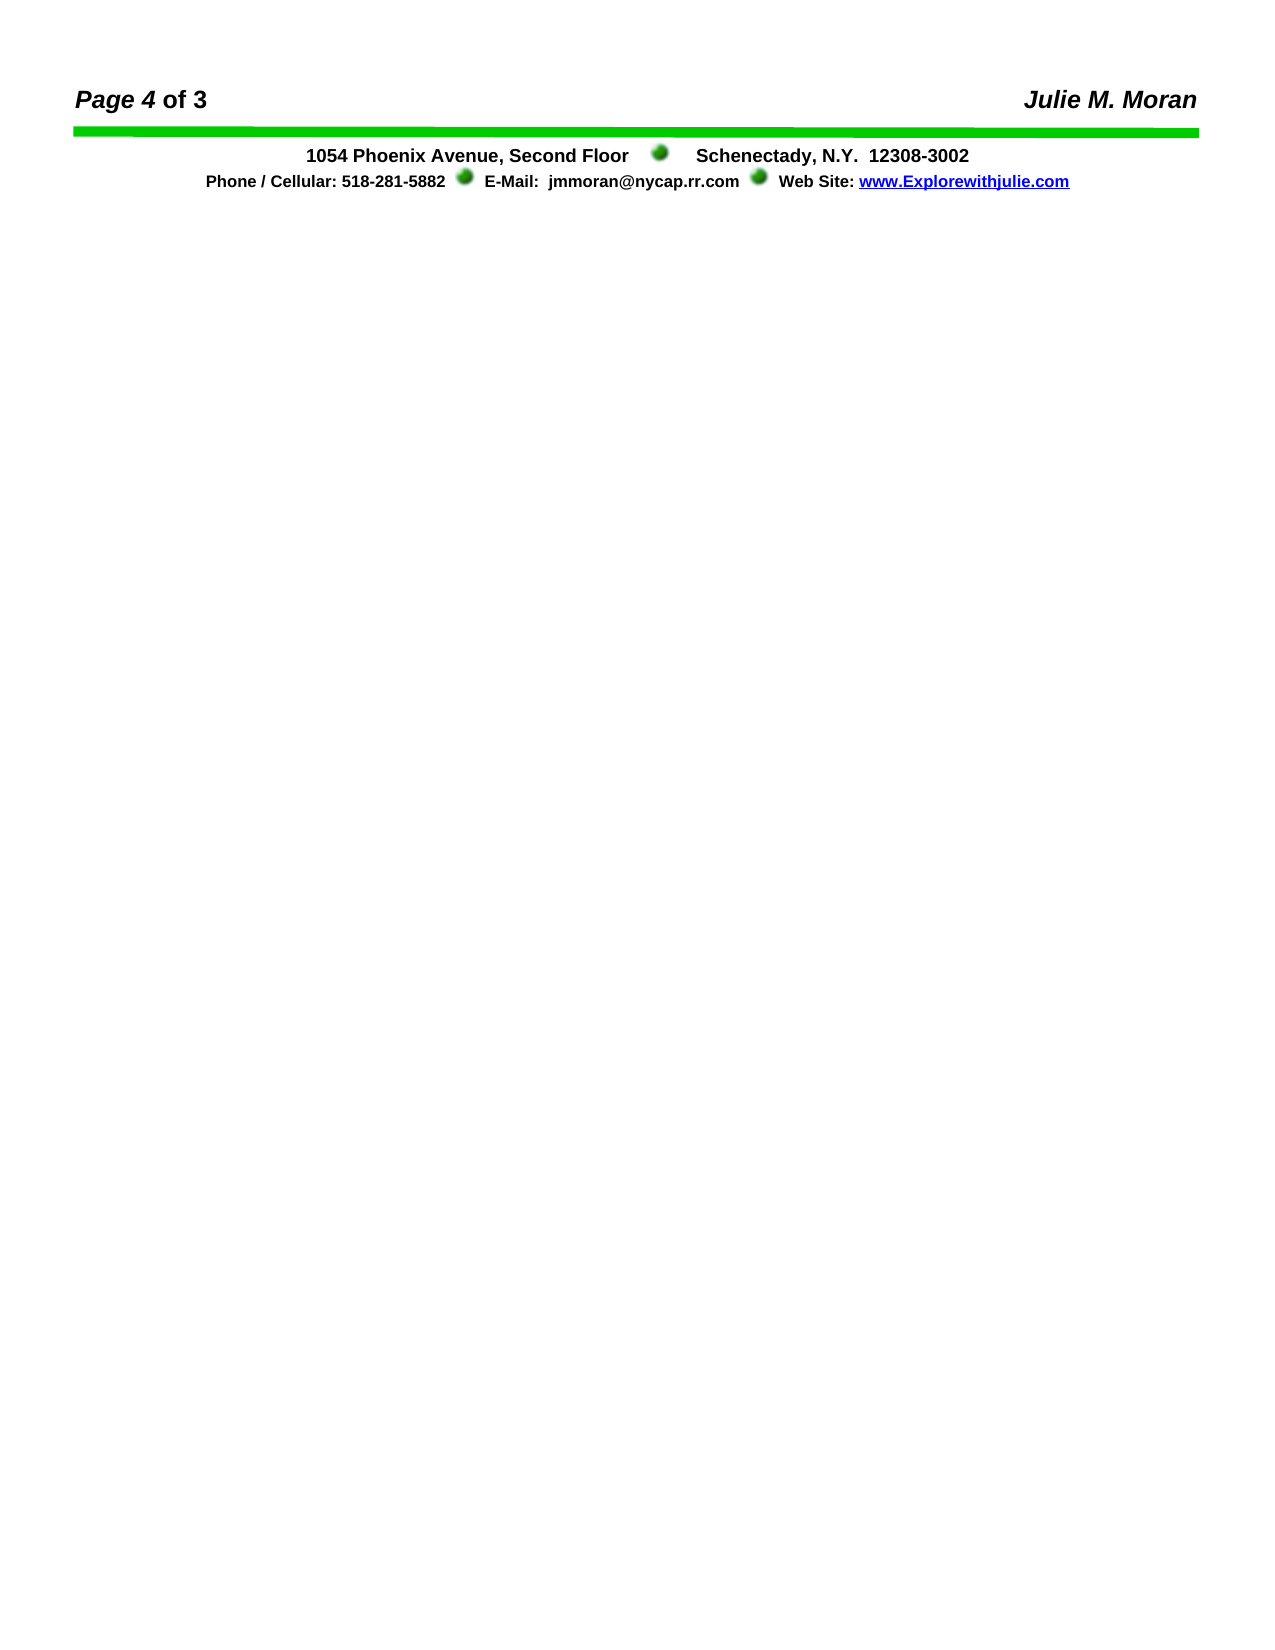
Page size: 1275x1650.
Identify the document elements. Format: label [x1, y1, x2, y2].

picture [649, 142, 670, 163]
picture [748, 166, 770, 187]
picture [454, 166, 476, 187]
